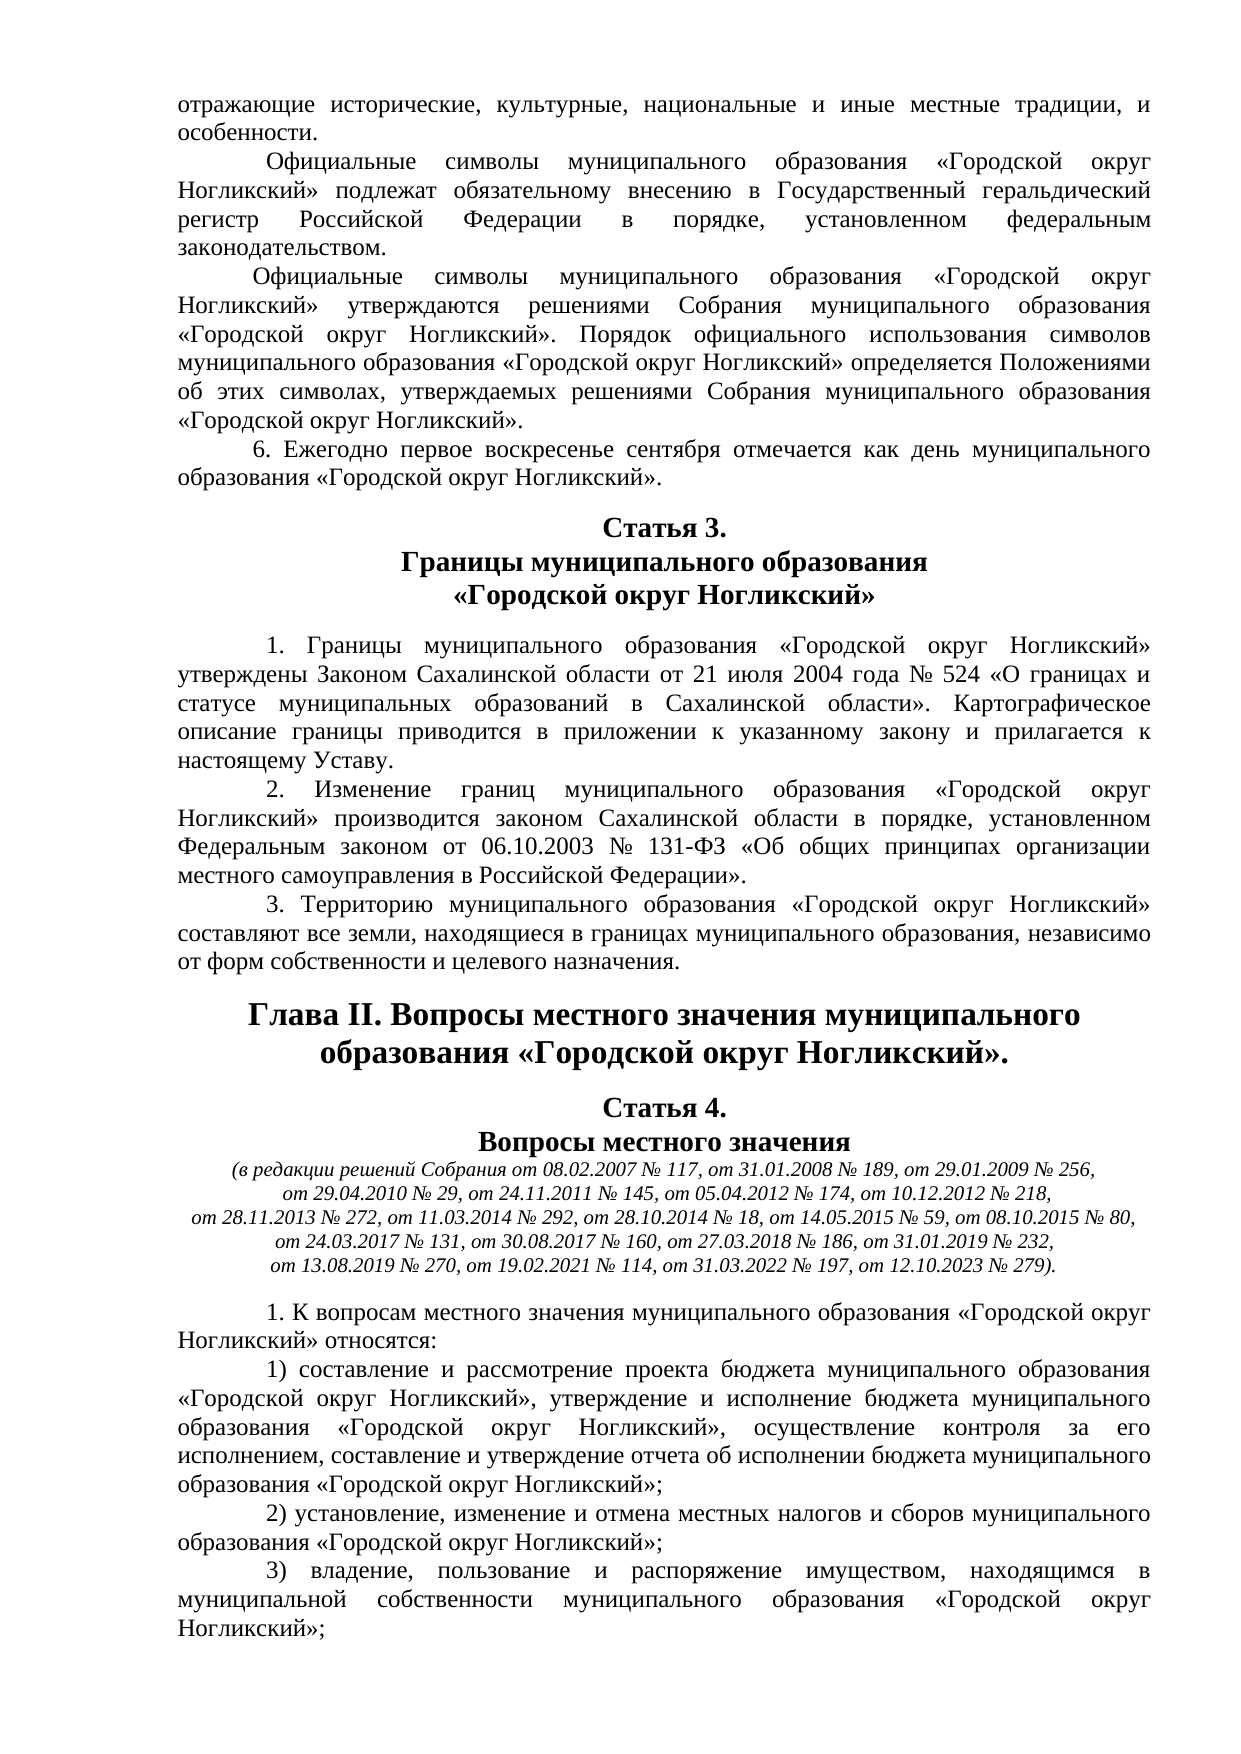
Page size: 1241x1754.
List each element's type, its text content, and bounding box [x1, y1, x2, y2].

text от 28.11.2013 № 272, от 11.03.2014 № 292, от 28.10.2014 № 18, от 14.05.2015 № 59, от 08.10.2015 № 80, от 24.03.2017 № 131, от 30.08.2017 № 160, от 27.03.2018 № 186, от 31.01.2019 № 232, [177, 1205, 1152, 1253]
text Официальные символы муниципального образования «Городской округ Ногликский» подлежат обязательному внесению в Государственный геральдический регистр Российской Федерации в порядке, установленном федеральным законодательством. [177, 146, 1152, 261]
text от 13.08.2019 № 270, от 19.02.2021 № 114, от 31.03.2022 № 197, от 12.10.2023 № 279). [177, 1253, 1152, 1277]
text 6. Ежегодно первое воскресенье сентября отмечается как день муниципального образования «Городской округ Ногликский». [177, 434, 1152, 491]
text Границы муниципального образования [177, 544, 1152, 577]
text 2. Изменение границ муниципального образования «Городской округ Ногликский» производится законом Сахалинской области в порядке, установленном Федеральным законом от 06.10.2003 № 131-ФЗ «Об общих принципах организации местного самоуправления в Российской Федерации». [177, 774, 1152, 889]
text 3) владение, пользование и распоряжение имуществом, находящимся в муниципальной собственности муниципального образования «Городской округ Ногликский»; [177, 1555, 1152, 1642]
text Официальные символы муниципального образования «Городской округ Ногликский» утверждаются решениями Собрания муниципального образования «Городской округ Ногликский». Порядок официального использования символов муниципального образования «Городской округ Ногликский» определяется Положениями об этих символах, утверждаемых решениями Собрания муниципального образования «Городской округ Ногликский». [177, 261, 1152, 434]
text 1. К вопросам местного значения муниципального образования «Городской округ Ногликский» относятся: [177, 1297, 1152, 1354]
text 1. Границы муниципального образования «Городской округ Ногликский» утверждены Законом Сахалинской области от 21 июля 2004 года № 524 «О границах и статусе муниципальных образований в Сахалинской области». Картографическое описание границы приводится в приложении к указанному закону и прилагается к настоящему Уставу. [177, 630, 1152, 774]
text 1) составление и рассмотрение проекта бюджета муниципального образования «Городской округ Ногликский», утверждение и исполнение бюджета муниципального образования «Городской округ Ногликский», осуществление контроля за его исполнением, составление и утверждение отчета об исполнении бюджета муниципального образования «Городской округ Ногликский»; [177, 1354, 1152, 1498]
text Статья 4. [177, 1090, 1152, 1124]
text 3. Территорию муниципального образования «Городской округ Ногликский» составляют все земли, находящиеся в границах муниципального образования, независимо от форм собственности и целевого назначения. [177, 889, 1152, 975]
text 2) установление, изменение и отмена местных налогов и сборов муниципального образования «Городской округ Ногликский»; [177, 1498, 1152, 1555]
text от 29.04.2010 № 29, от 24.11.2011 № 145, от 05.04.2012 № 174, от 10.12.2012 № 218, [177, 1181, 1152, 1205]
text Глава II. Вопросы местного значения муниципального образования «Городской округ Ногликский». [177, 994, 1152, 1071]
text «Городской округ Ногликский» [177, 577, 1152, 611]
text Вопросы местного значения [177, 1124, 1152, 1157]
text (в редакции решений Собрания от 08.02.2007 № 117, от 31.01.2008 № 189, от 29.01.2009 № 256, [177, 1157, 1152, 1181]
text Статья 3. [177, 510, 1152, 544]
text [177, 89, 1152, 146]
